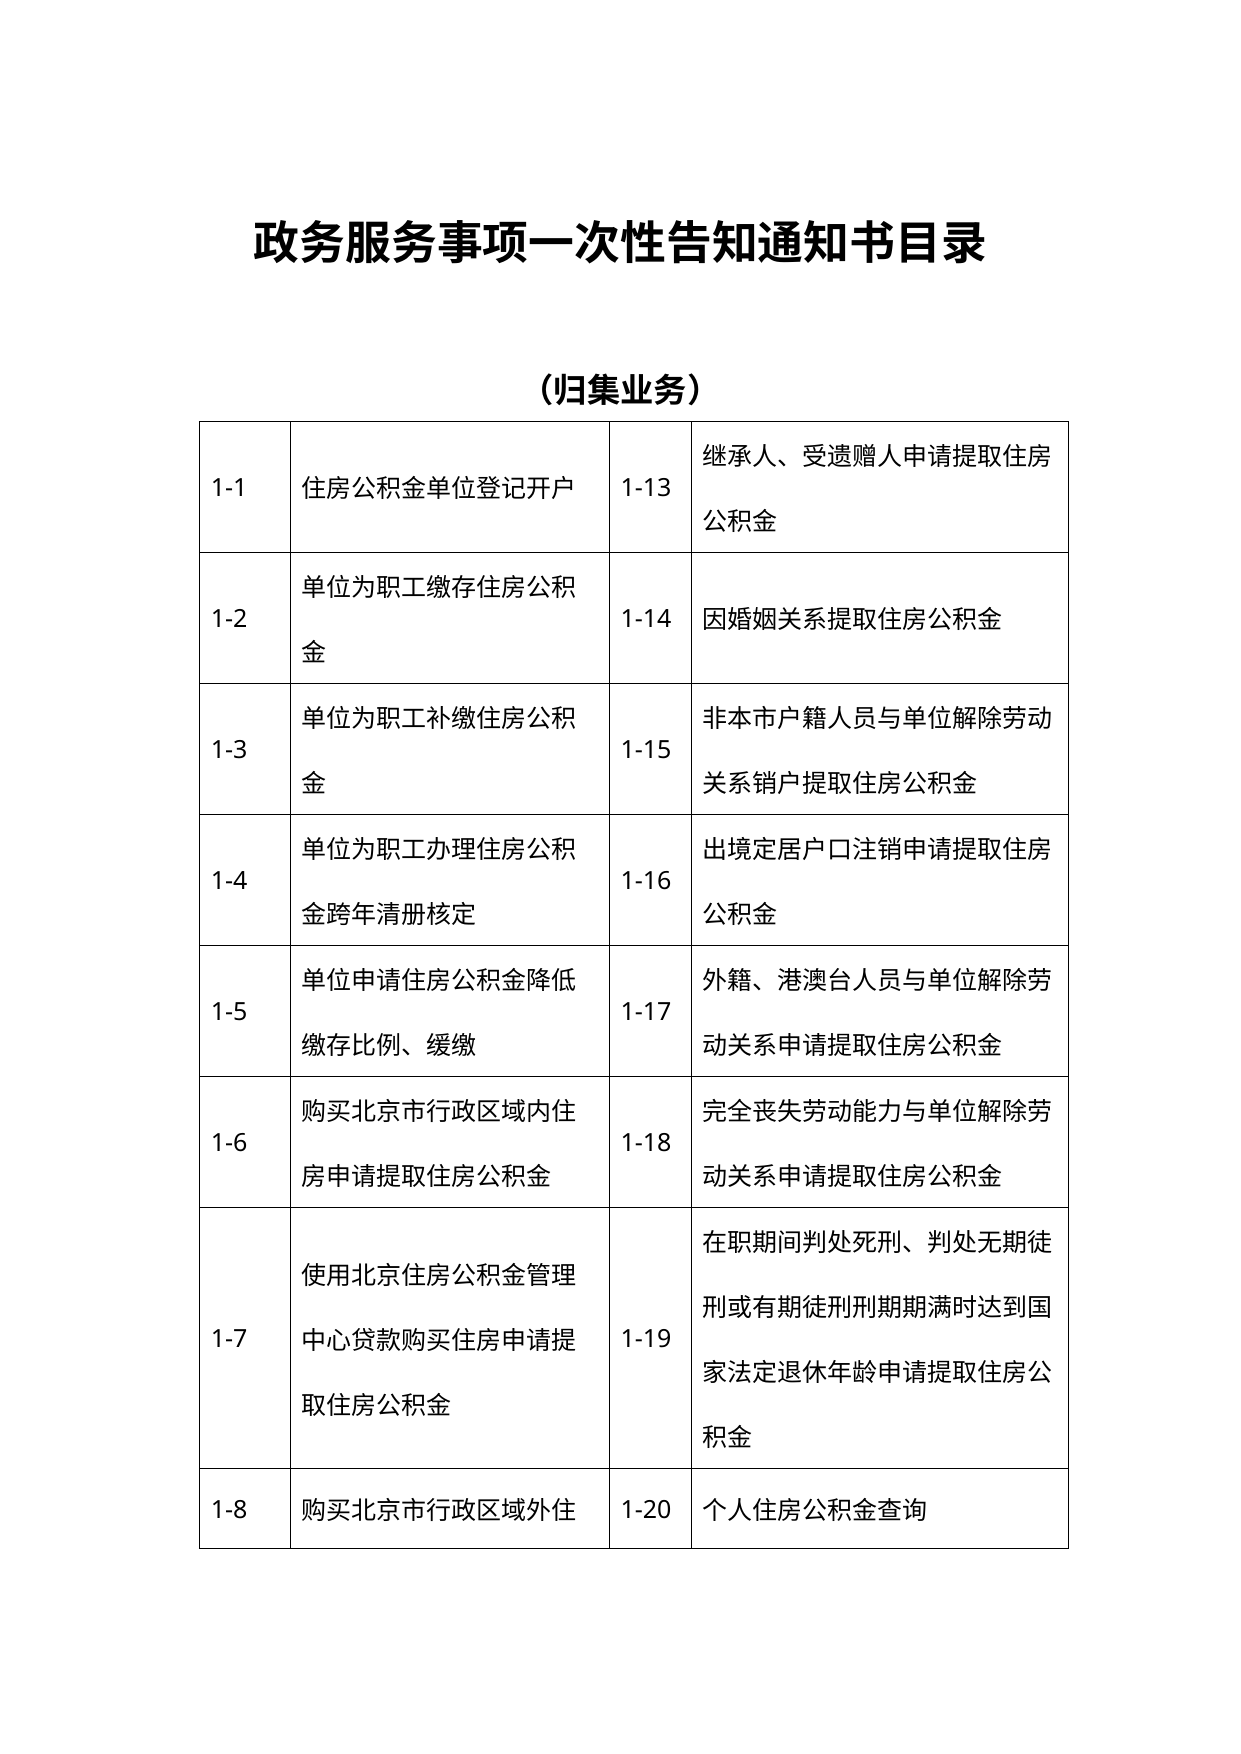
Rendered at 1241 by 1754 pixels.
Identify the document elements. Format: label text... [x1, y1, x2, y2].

table_cell 单位申请住房公积金降低缴存比例、缓缴 [291, 946, 609, 1076]
subtitle 政务服务事项一次性告知通知书目录 [187, 191, 1053, 289]
table_cell 1-4 [200, 815, 290, 945]
table_cell 1-16 [610, 815, 691, 945]
table_cell 1-14 [610, 553, 691, 683]
table_cell 完全丧失劳动能力与单位解除劳动关系申请提取住房公积金 [692, 1077, 1068, 1207]
table_cell 单位为职工办理住房公积金跨年清册核定 [291, 815, 609, 945]
table_cell 1-18 [610, 1077, 691, 1207]
table_cell 1-5 [200, 946, 290, 1076]
table_cell 使用北京住房公积金管理中心贷款购买住房申请提取住房公积金 [291, 1208, 609, 1468]
table_cell 1-7 [200, 1208, 290, 1468]
text （归集业务） [187, 356, 1053, 421]
table_cell 非本市户籍人员与单位解除劳动关系销户提取住房公积金 [692, 684, 1068, 814]
table_header 继承人、受遗赠人申请提取住房公积金 [692, 422, 1068, 552]
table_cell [291, 1469, 609, 1548]
table_cell 因婚姻关系提取住房公积金 [692, 553, 1068, 683]
table_cell 1-20 [610, 1469, 691, 1548]
table_cell 1-19 [610, 1208, 691, 1468]
table_cell 1-6 [200, 1077, 290, 1207]
table_header 1-13 [610, 422, 691, 552]
table_header 1-1 [200, 422, 290, 552]
table_cell 购买北京市行政区域内住房申请提取住房公积金 [291, 1077, 609, 1207]
table_cell 在职期间判处死刑、判处无期徒刑或有期徒刑刑期期满时达到国家法定退休年龄申请提取住房公积金 [692, 1208, 1068, 1468]
table_cell 1-15 [610, 684, 691, 814]
table_cell 单位为职工缴存住房公积金 [291, 553, 609, 683]
table_cell 单位为职工补缴住房公积金 [291, 684, 609, 814]
table_cell 1-3 [200, 684, 290, 814]
table_cell 1-8 [200, 1469, 290, 1548]
table_cell 个人住房公积金查询 [692, 1469, 1068, 1548]
table_cell 出境定居户口注销申请提取住房公积金 [692, 815, 1068, 945]
table_cell 外籍、港澳台人员与单位解除劳动关系申请提取住房公积金 [692, 946, 1068, 1076]
table_header 住房公积金单位登记开户 [291, 422, 609, 552]
table_cell 1-2 [200, 553, 290, 683]
table_cell 1-17 [610, 946, 691, 1076]
